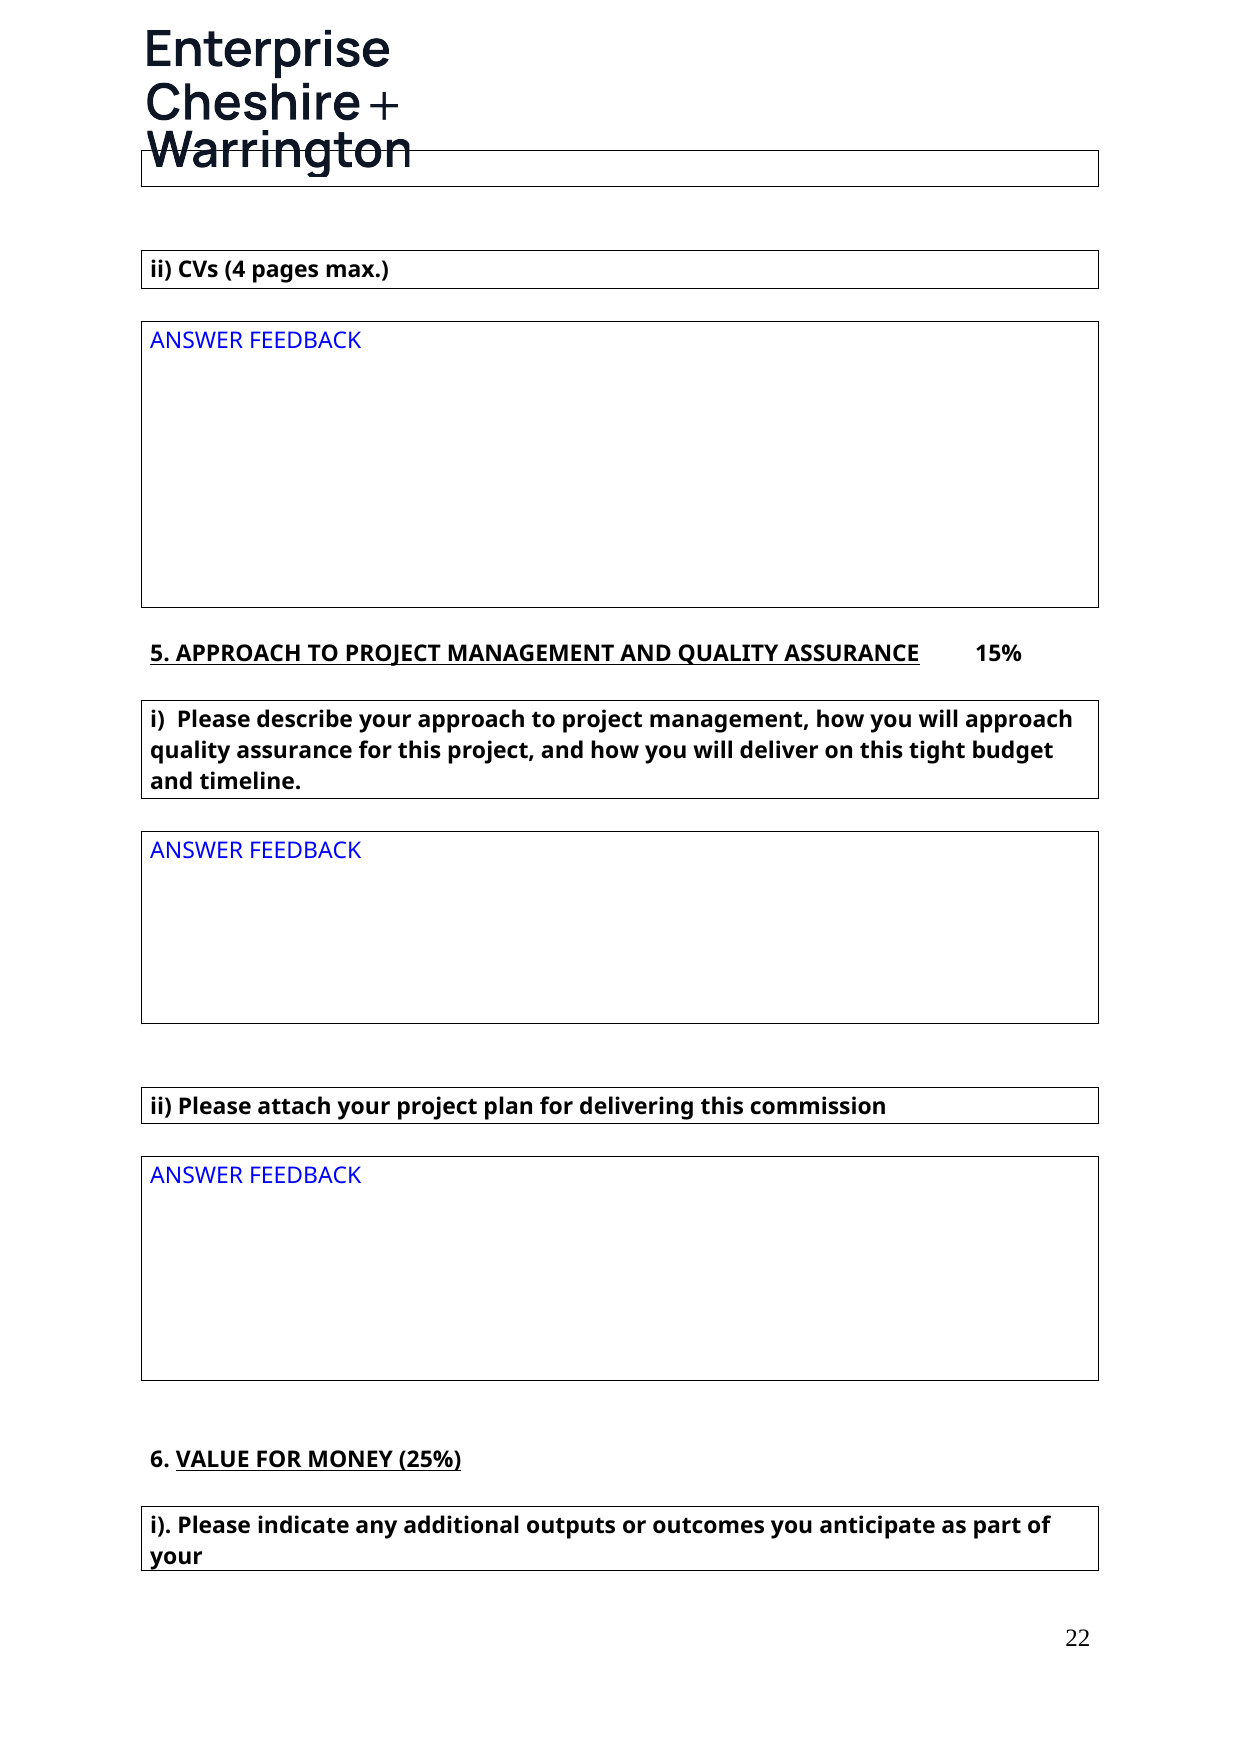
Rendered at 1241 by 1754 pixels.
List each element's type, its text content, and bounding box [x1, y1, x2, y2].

text i). Please indicate any additional outputs or outcomes you anticipate as part of your [142, 1507, 1098, 1570]
text ii) CVs (4 pages max.) [142, 251, 1098, 288]
text ii) Please attach your project plan for delivering this commission [142, 1088, 1098, 1123]
text ANSWER FEEDBACK [142, 1157, 1098, 1190]
text ANSWER FEEDBACK [142, 322, 1098, 355]
text ANSWER FEEDBACK [142, 832, 1098, 865]
text 6. VALUE FOR MONEY (25%) [150, 1443, 1090, 1474]
text i) Please describe your approach to project management, how you will approach quality assurance for this project, and how you will deliver on this tight budget and timeline. [142, 701, 1098, 798]
picture [146, 29, 409, 177]
text 5. APPROACH TO PROJECT MANAGEMENT AND QUALITY ASSURANCE 15% [150, 637, 1090, 668]
